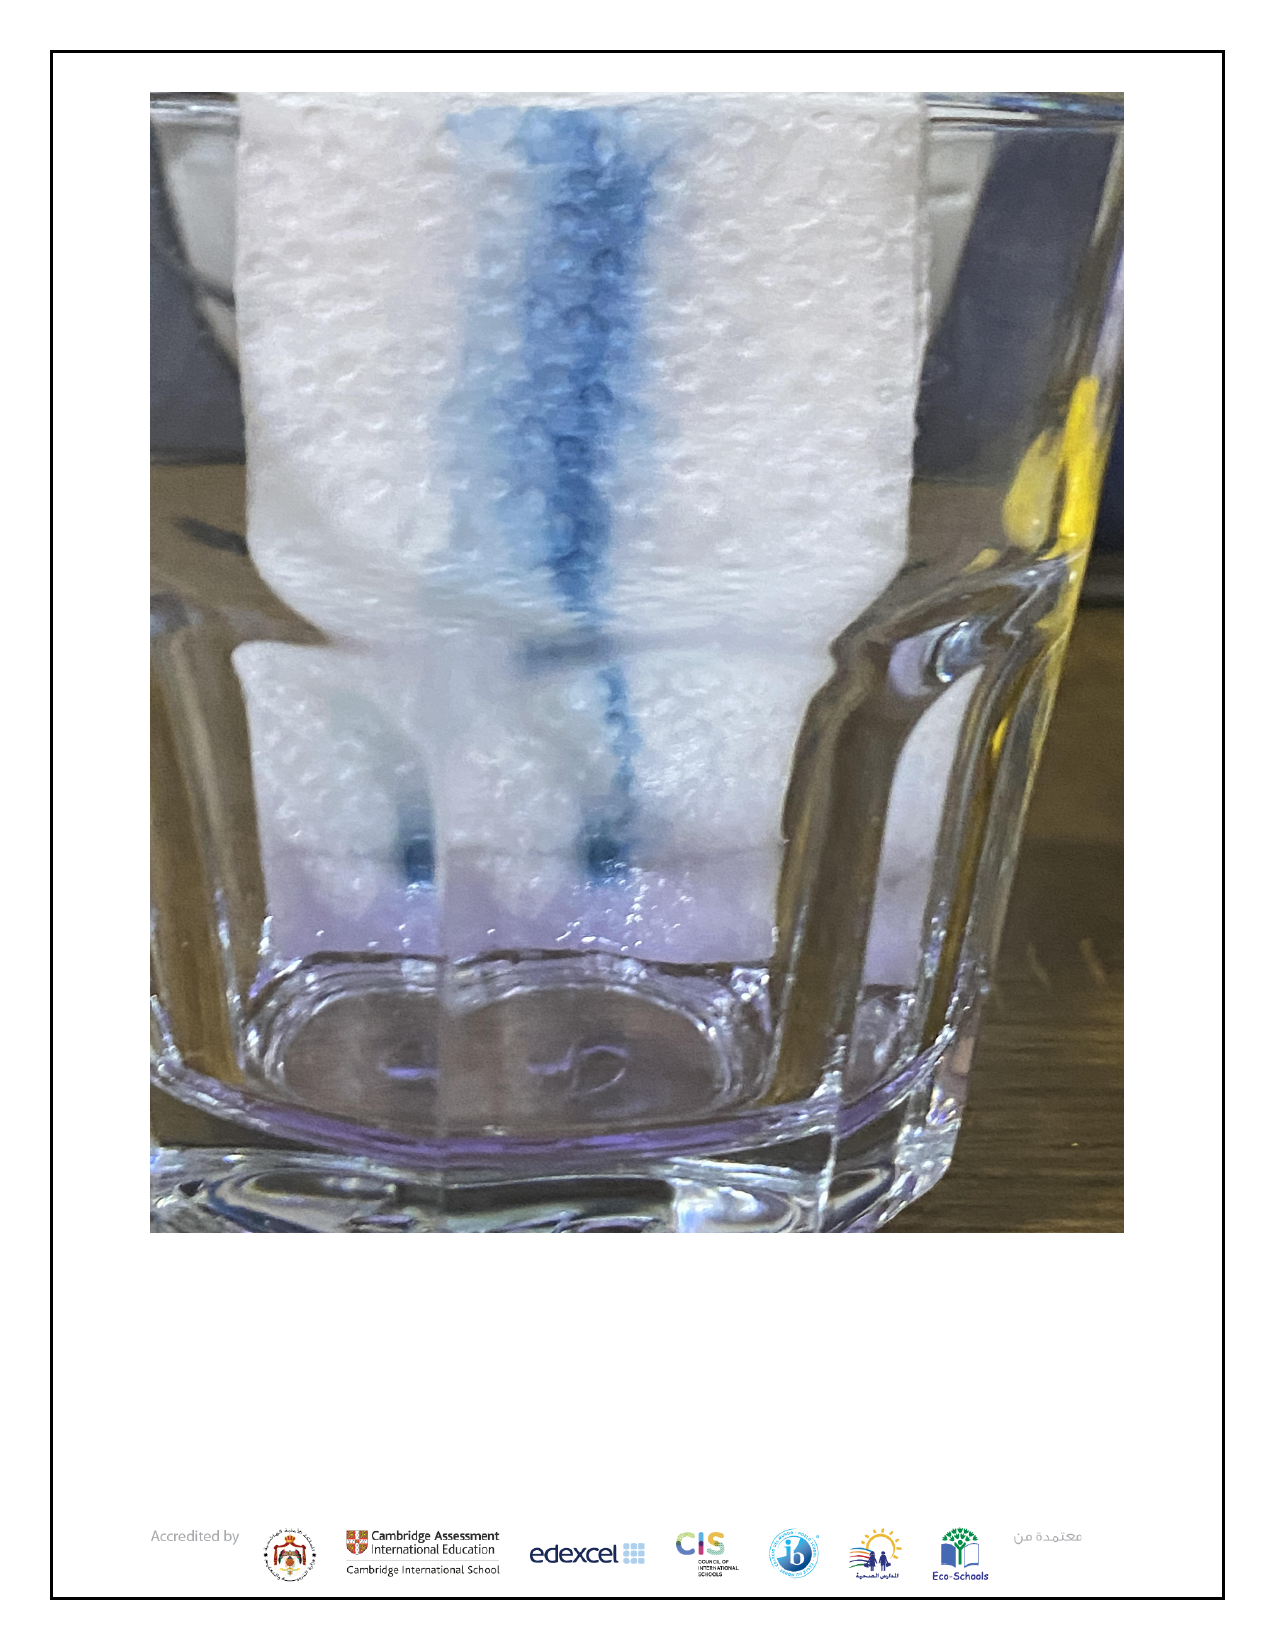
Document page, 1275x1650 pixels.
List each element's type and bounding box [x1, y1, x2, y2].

picture [150, 1525, 1082, 1585]
picture [150, 92, 1124, 1233]
